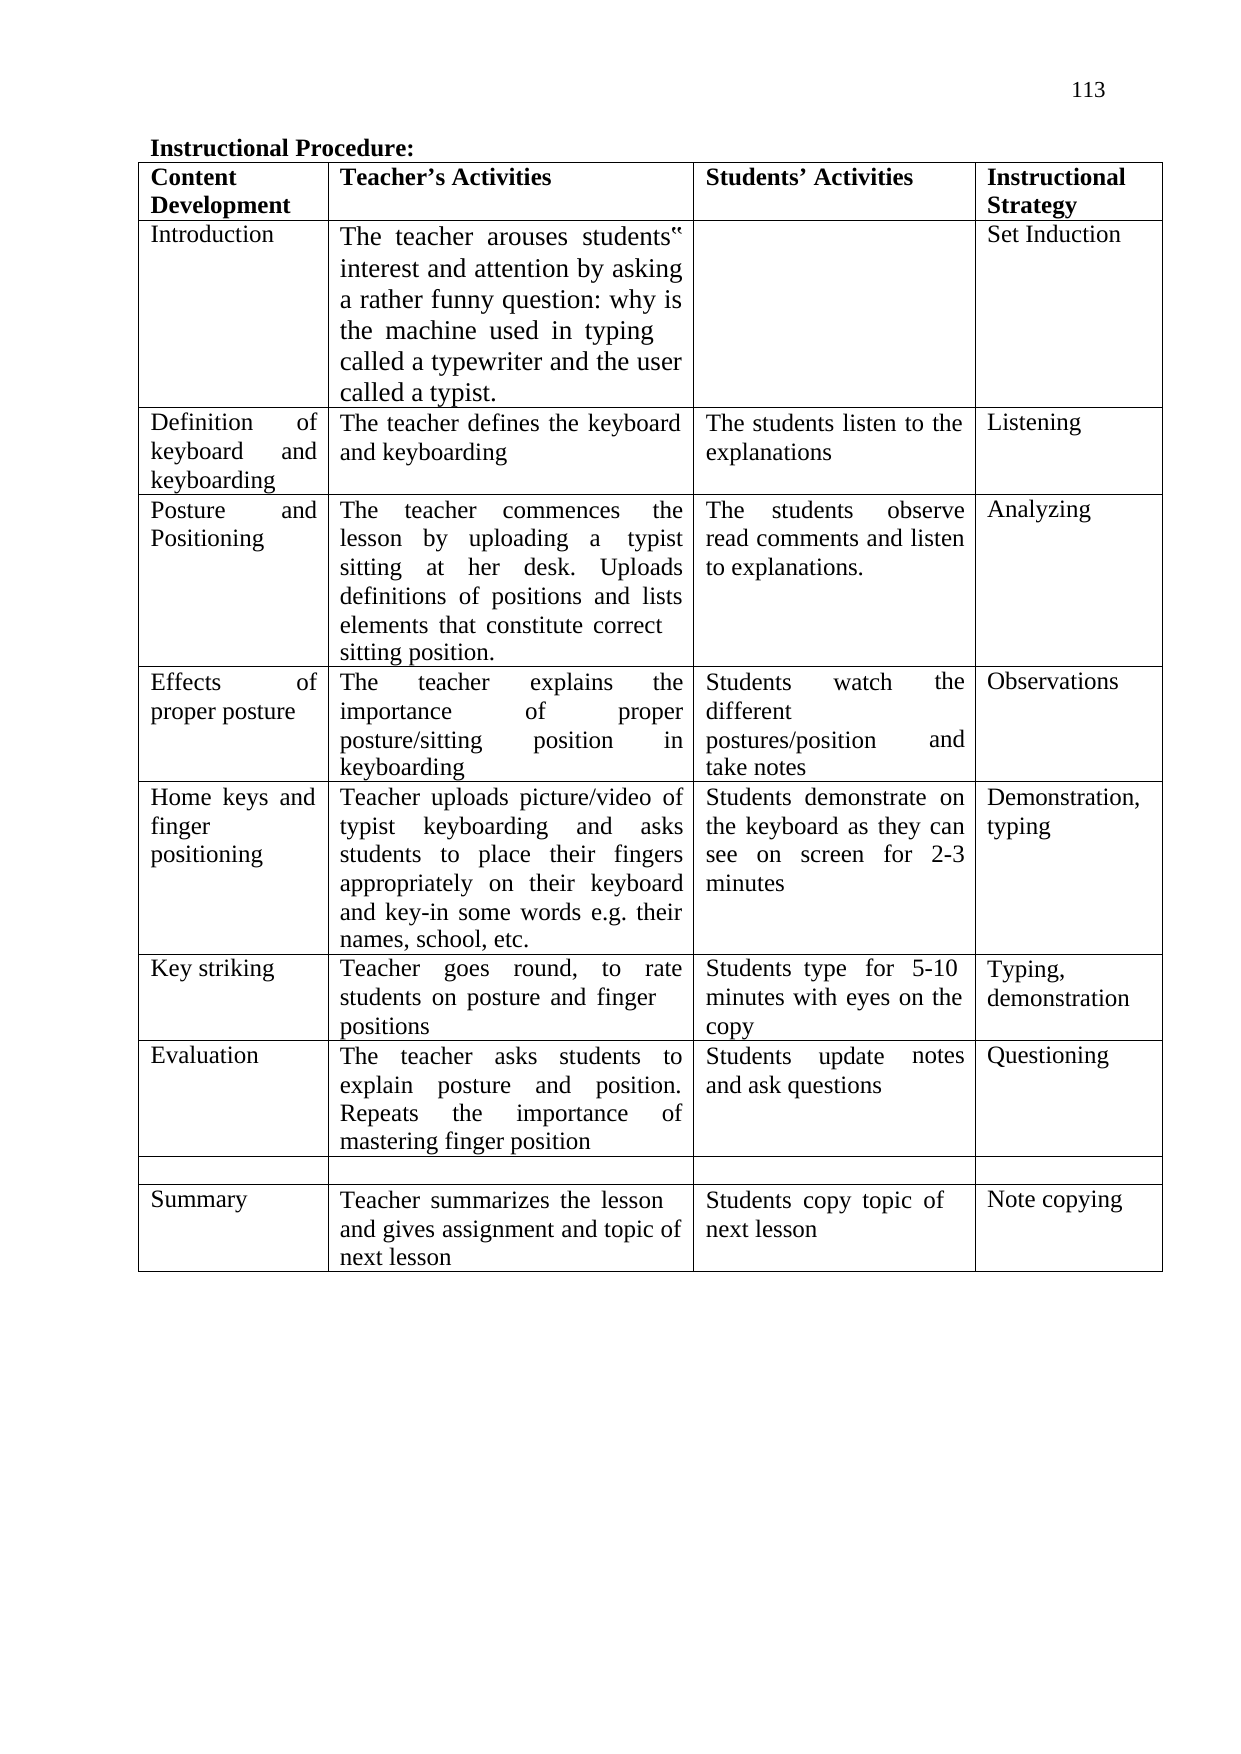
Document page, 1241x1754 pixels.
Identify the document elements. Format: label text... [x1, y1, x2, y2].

table_cell Teacher uploads picture/video of typist keyboarding and asks students to place their fingers appropriately on their keyboard and key-in some words e.g. their names, school, etc. [329, 782, 693, 953]
table_cell The teacher commences the lesson by uploading a typist sitting at her desk. Uploads definitions of positions and lists elements that constitute correct sitting position. [329, 495, 693, 666]
table_cell The teacher importance posture/sitting keyboarding [329, 667, 507, 781]
table_cell Summary [139, 1185, 328, 1271]
table_cell Posture and Positioning [139, 495, 328, 666]
table_cell The teacher defines the keyboard and keyboarding [329, 408, 693, 494]
table_cell notes [901, 1041, 975, 1156]
table_cell [694, 1157, 975, 1184]
table_cell Note copying [976, 1185, 1162, 1271]
table_cell Teacher summarizes the lesson and gives assignment and topic of next lesson [329, 1185, 693, 1271]
table_cell Students update and ask questions [694, 1041, 901, 1156]
table_cell Students demonstrate on the keyboard as they can see on screen for 2-3 minutes [694, 782, 975, 953]
table_cell Effects of proper posture [139, 667, 328, 781]
table_cell Typing, demonstration [976, 955, 1162, 1040]
table_cell the proper in [615, 667, 693, 781]
table_header Teacher’s Activities [329, 163, 693, 219]
table_cell the and [901, 667, 975, 781]
table_cell The students listen to the explanations [694, 408, 975, 494]
table_cell The teacher asks students to explain posture and position. Repeats the importance of mastering finger position [329, 1041, 693, 1156]
table_cell [329, 1157, 693, 1184]
table_cell Introduction [139, 221, 328, 407]
table_cell [694, 221, 975, 407]
table_cell Observations [976, 667, 1162, 781]
table_cell explains of position [507, 667, 615, 781]
table_cell Set Induction [976, 221, 1162, 407]
table_cell [976, 1157, 1162, 1184]
table_cell Evaluation [139, 1041, 328, 1156]
table_cell The students observe read comments and listen to explanations. [694, 495, 975, 666]
table_cell Listening [976, 408, 1162, 494]
table_cell [139, 1157, 328, 1184]
table_header Content Development [139, 163, 328, 219]
text Instructional Procedure: [150, 133, 1203, 162]
table_cell Students copy topic of next lesson [694, 1185, 975, 1271]
table_cell Questioning [976, 1041, 1162, 1156]
table_header Instructional Strategy [976, 163, 1162, 219]
table_cell Definition of keyboard and keyboarding [139, 408, 328, 494]
table_cell Analyzing [976, 495, 1162, 666]
table_cell Teacher goes round, to rate students on posture and finger positions [329, 955, 693, 1040]
table_cell Students watch different postures/position take notes [694, 667, 901, 781]
table_header Students’ Activities [694, 163, 975, 219]
table_cell The teacher arouses students‟ interest and attention by asking a rather funny question: why is the machine used in typing called a typewriter and the user called a typist. [329, 221, 693, 407]
table_cell Home keys and finger positioning [139, 782, 328, 953]
table_cell Students type for 5-10 minutes with eyes on the copy [694, 955, 975, 1040]
table_cell Key striking [139, 955, 328, 1040]
table_cell Demonstration, typing [976, 782, 1162, 953]
